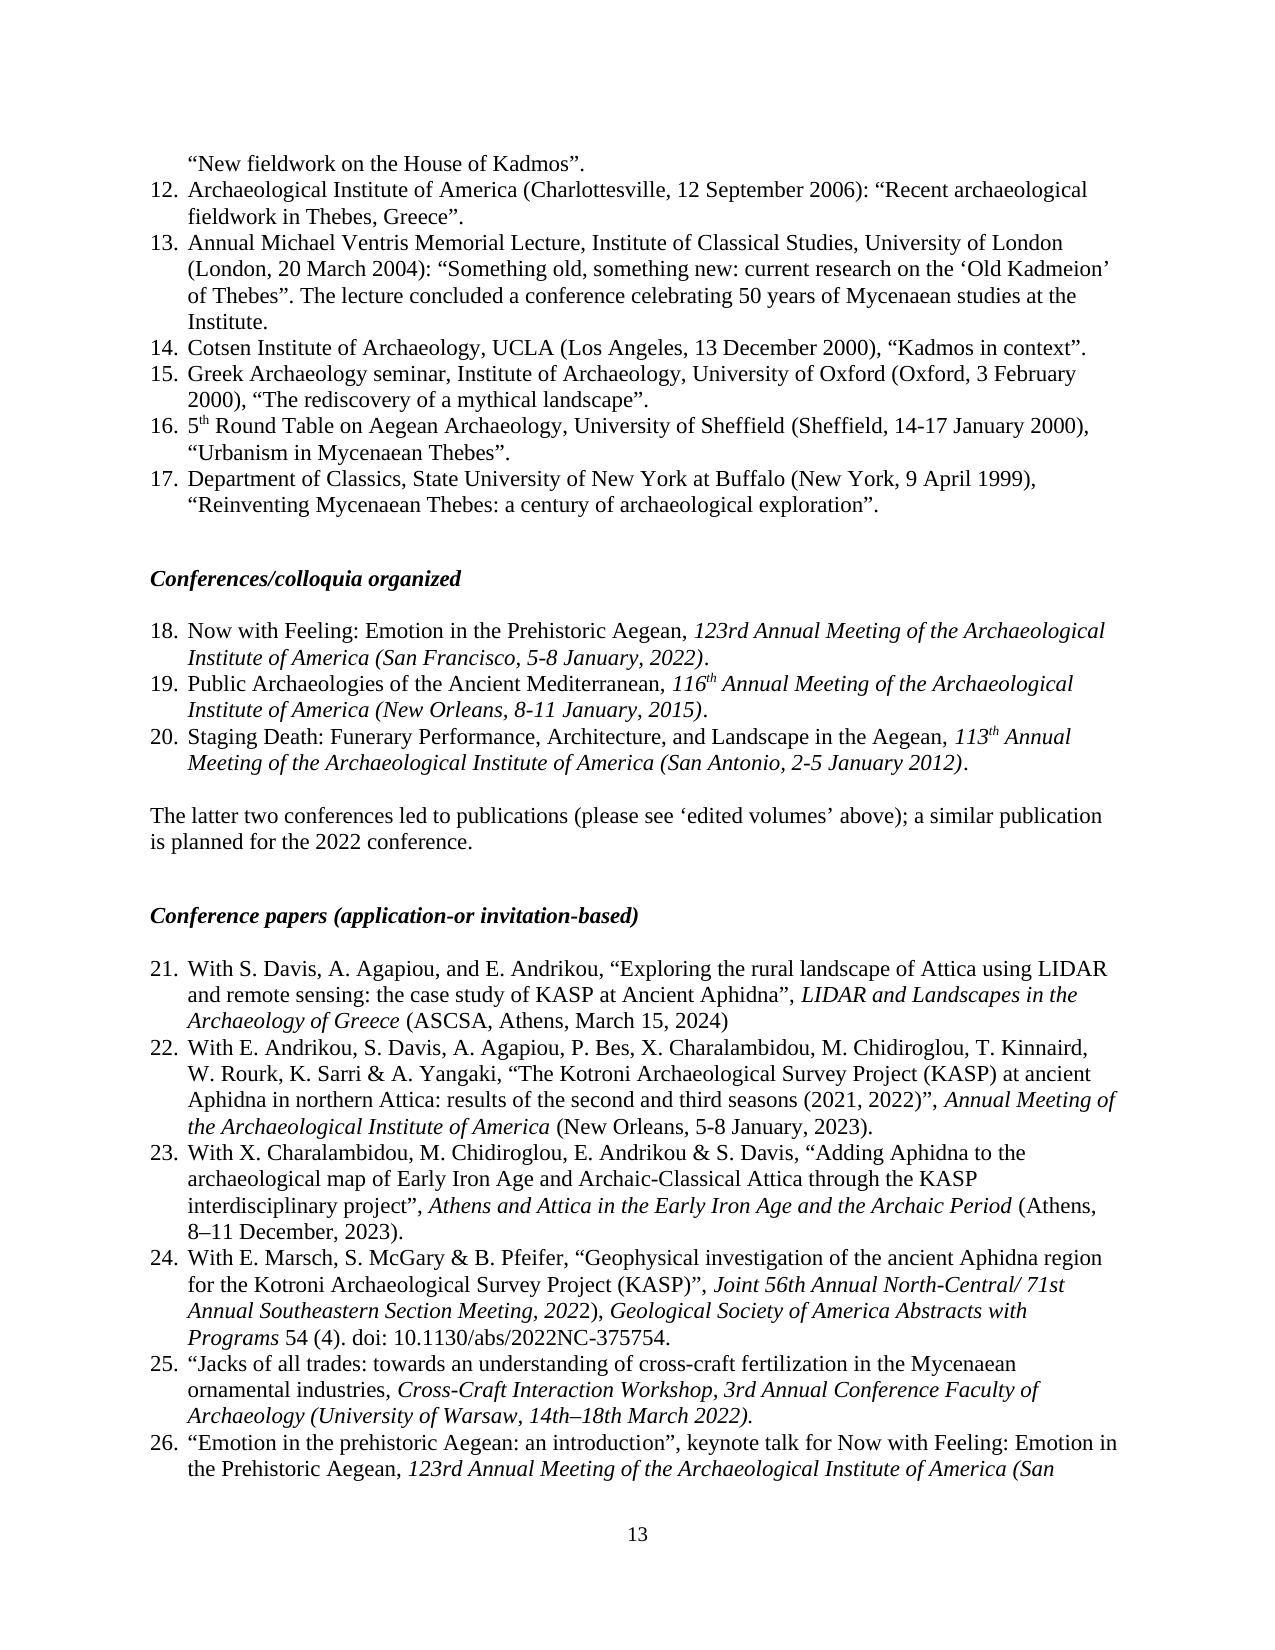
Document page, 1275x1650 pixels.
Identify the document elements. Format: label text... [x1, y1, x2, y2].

list Greek Archaeology seminar, Institute of Archaeology, University of Oxford (Oxford, 3 February 2000), “The rediscovery of a mythical landscape”. [150, 361, 1120, 413]
list Annual Michael Ventris Memorial Lecture, Institute of Classical Studies, University of London (London, 20 March 2004): “Something old, something new: current research on the ‘Old Kadmeion’ of Thebes”. The lecture concluded a conference celebrating 50 years of Mycenaean studies at the Institute. [150, 229, 1120, 334]
list Archaeological Institute of America (Charlottesville, 12 September 2006): “Recent archaeological fieldwork in Thebes, Greece”. [150, 176, 1120, 229]
text The latter two conferences led to publications (please see ‘edited volumes’ above); a similar publication is planned for the 2022 conference. [150, 802, 1120, 855]
list With E. Marsch, S. McGary & B. Pfeifer, “Geophysical investigation of the ancient Aphidna region for the Kotroni Archaeological Survey Project (KASP)”, Joint 56th Annual North-Central/ 71st Annual Southeastern Section Meeting, 2022), Geological Society of America Abstracts with Programs 54 (4). doi: 10.1130/abs/2022NC-375754. [150, 1244, 1120, 1350]
list Now with Feeling: Emotion in the Prehistoric Aegean, 123rd Annual Meeting of the Archaeological Institute of America (San Francisco, 5-8 January, 2022). [150, 617, 1120, 670]
list With S. Davis, A. Agapiou, and E. Andrikou, “Exploring the rural landscape of Attica using LIDAR and remote sensing: the case study of KASP at Ancient Aphidna”, LIDAR and Landscapes in the Archaeology of Greece (ASCSA, Athens, March 15, 2024) [150, 954, 1120, 1034]
subtitle Conferences/colloquia organized [150, 565, 1125, 591]
list With E. Andrikou, S. Davis, A. Agapiou, P. Bes, X. Charalambidou, M. Chidiroglou, T. Kinnaird, W. Rourk, K. Sarri & A. Yangaki, “The Kotroni Archaeological Survey Project (KASP) at ancient Aphidna in northern Attica: results of the second and third seasons (2021, 2022)”, Annual Meeting of the Archaeological Institute of America (New Orleans, 5-8 January, 2023). [150, 1034, 1120, 1139]
list Department of Classics, State University of New York at Buffalo (New York, 9 April 1999), “Reinventing Mycenaean Thebes: a century of archaeological exploration”. [150, 465, 1120, 518]
subtitle Conference papers (application-or invitation-based) [150, 902, 1125, 928]
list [150, 1429, 1120, 1482]
list 5th Round Table on Aegean Archaeology, University of Sheffield (Sheffield, 14-17 January 2000), “Urbanism in Mycenaean Thebes”. [150, 413, 1120, 465]
list “Jacks of all trades: towards an understanding of cross-craft fertilization in the Mycenaean ornamental industries, Cross-Craft Interaction Workshop, 3rd Annual Conference Faculty of Archaeology (University of Warsaw, 14th–18th March 2022). [150, 1350, 1120, 1429]
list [150, 150, 1120, 176]
list Cotsen Institute of Archaeology, UCLA (Los Angeles, 13 December 2000), “Kadmos in context”. [150, 334, 1120, 361]
list With X. Charalambidou, M. Chidiroglou, E. Andrikou & S. Davis, “Adding Aphidna to the archaeological map of Early Iron Age and Archaic-Classical Attica through the KASP interdisciplinary project”, Athens and Attica in the Early Iron Age and the Archaic Period (Athens, 8–11 December, 2023). [150, 1139, 1120, 1244]
list Staging Death: Funerary Performance, Architecture, and Landscape in the Aegean, 113th Annual Meeting of the Archaeological Institute of America (San Antonio, 2-5 January 2012). [150, 723, 1120, 776]
list Public Archaeologies of the Ancient Mediterranean, 116th Annual Meeting of the Archaeological Institute of America (New Orleans, 8-11 January, 2015). [150, 670, 1120, 723]
